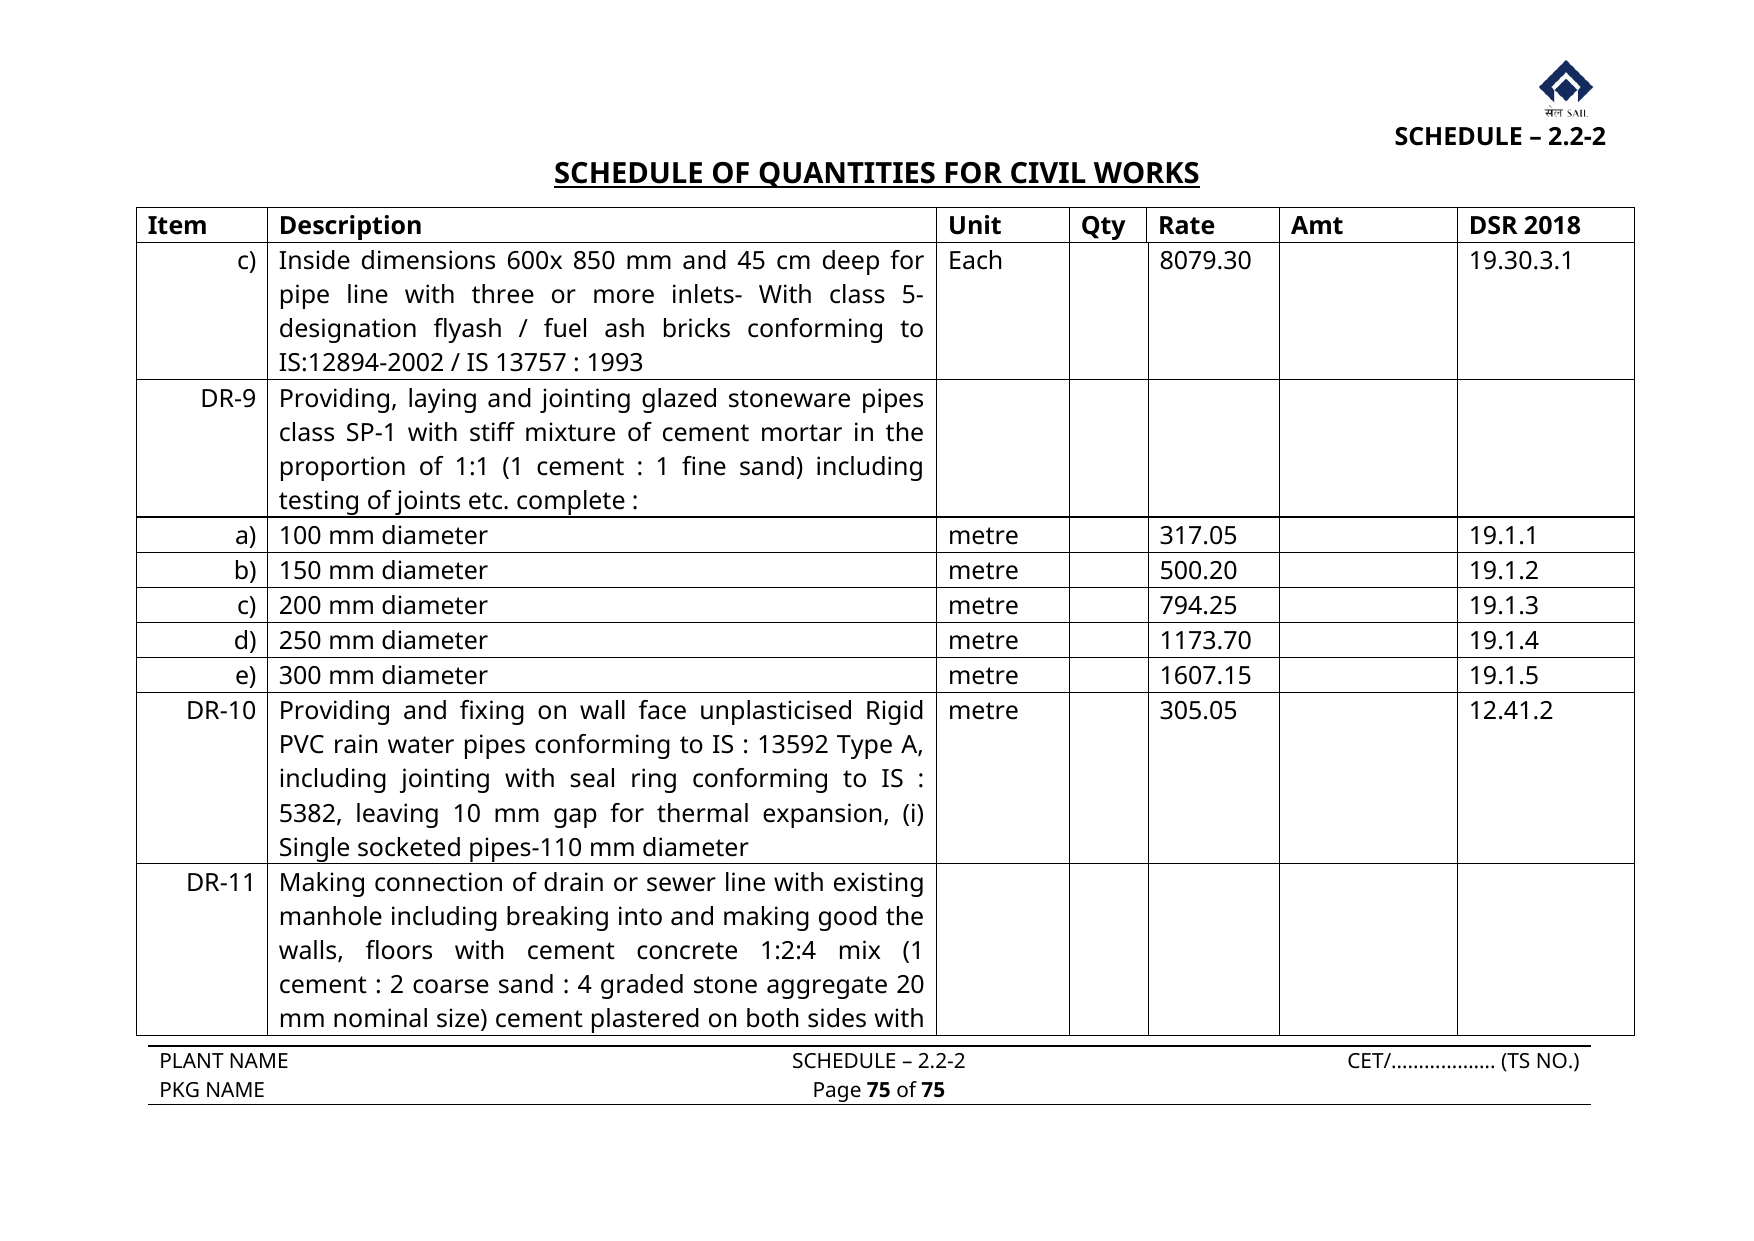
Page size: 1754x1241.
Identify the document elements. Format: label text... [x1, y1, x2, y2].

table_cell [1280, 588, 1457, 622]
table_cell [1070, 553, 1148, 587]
table_header Description [268, 208, 936, 242]
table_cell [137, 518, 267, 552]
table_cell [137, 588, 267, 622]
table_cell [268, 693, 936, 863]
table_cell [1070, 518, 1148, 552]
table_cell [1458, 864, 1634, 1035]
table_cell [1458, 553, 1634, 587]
table_header DSR 2018 [1458, 208, 1634, 242]
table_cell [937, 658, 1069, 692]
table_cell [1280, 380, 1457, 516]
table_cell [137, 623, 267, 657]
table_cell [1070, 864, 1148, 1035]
table_header Item [137, 208, 267, 242]
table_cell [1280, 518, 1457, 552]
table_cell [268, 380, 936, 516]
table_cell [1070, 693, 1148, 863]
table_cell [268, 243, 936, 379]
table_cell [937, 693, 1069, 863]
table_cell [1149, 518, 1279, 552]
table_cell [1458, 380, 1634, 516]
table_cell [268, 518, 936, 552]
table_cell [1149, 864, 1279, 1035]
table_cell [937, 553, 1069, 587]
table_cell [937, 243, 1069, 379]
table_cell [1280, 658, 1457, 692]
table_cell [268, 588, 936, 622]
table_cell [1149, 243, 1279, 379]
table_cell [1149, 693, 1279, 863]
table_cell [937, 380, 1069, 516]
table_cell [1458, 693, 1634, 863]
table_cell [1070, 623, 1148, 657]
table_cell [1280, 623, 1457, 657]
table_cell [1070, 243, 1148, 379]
table_header Rate [1147, 208, 1279, 242]
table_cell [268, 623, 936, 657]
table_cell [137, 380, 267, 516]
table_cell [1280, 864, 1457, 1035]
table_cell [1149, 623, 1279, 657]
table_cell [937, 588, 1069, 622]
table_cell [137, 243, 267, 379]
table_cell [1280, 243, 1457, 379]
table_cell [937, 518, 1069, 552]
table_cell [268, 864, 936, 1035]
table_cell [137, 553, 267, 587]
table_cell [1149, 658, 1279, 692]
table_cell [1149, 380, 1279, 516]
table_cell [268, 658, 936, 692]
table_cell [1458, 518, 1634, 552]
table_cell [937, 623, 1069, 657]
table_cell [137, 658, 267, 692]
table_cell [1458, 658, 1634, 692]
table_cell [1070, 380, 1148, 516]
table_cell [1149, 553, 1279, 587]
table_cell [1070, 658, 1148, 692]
picture [1526, 59, 1607, 119]
table_header Unit [937, 208, 1069, 242]
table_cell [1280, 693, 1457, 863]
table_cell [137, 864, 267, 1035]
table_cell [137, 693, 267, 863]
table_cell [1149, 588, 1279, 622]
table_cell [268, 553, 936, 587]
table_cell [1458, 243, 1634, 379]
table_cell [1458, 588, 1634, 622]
table_header Amt [1280, 208, 1457, 242]
table_header Qty [1070, 208, 1146, 242]
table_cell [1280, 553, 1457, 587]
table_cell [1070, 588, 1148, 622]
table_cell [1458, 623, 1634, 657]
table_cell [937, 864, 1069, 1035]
